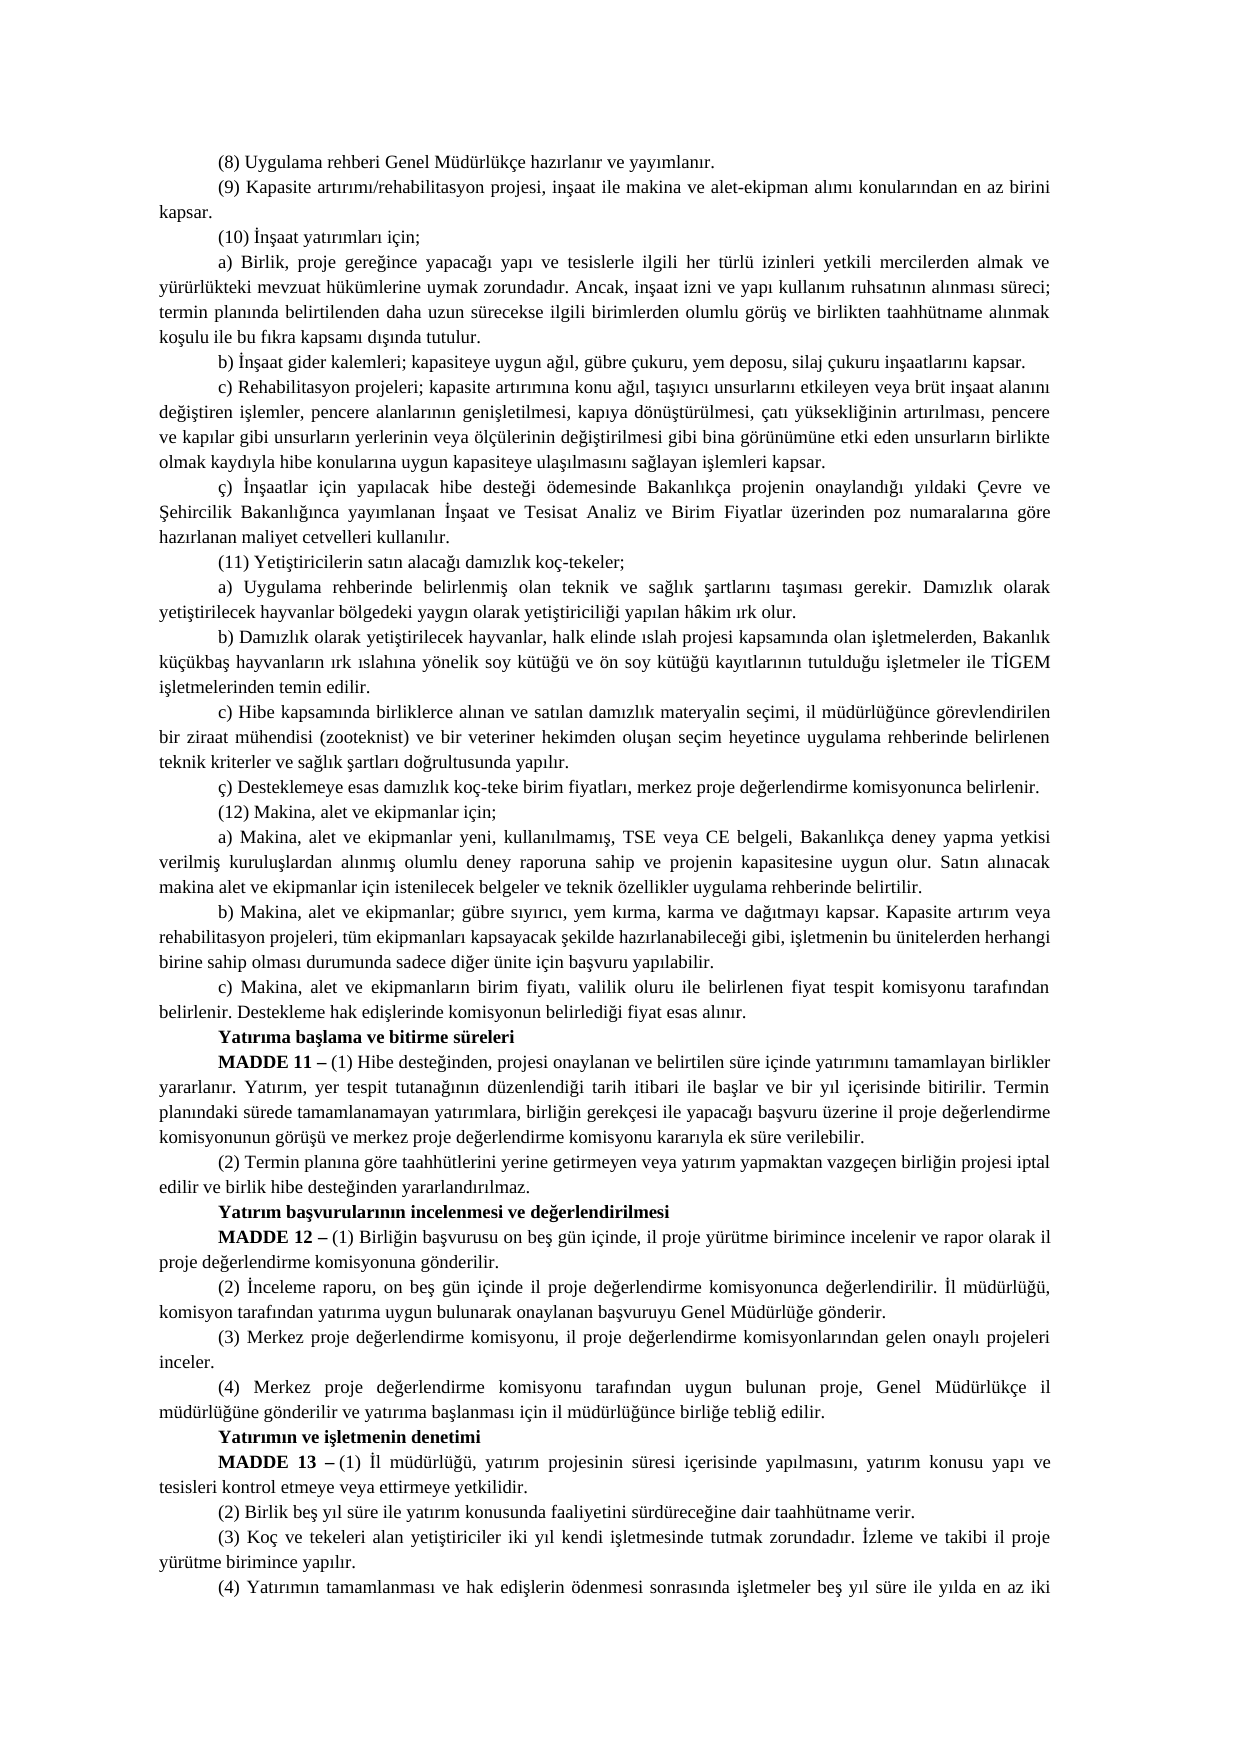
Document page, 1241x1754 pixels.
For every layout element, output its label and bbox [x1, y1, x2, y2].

table_cell [148, 148, 1063, 1598]
